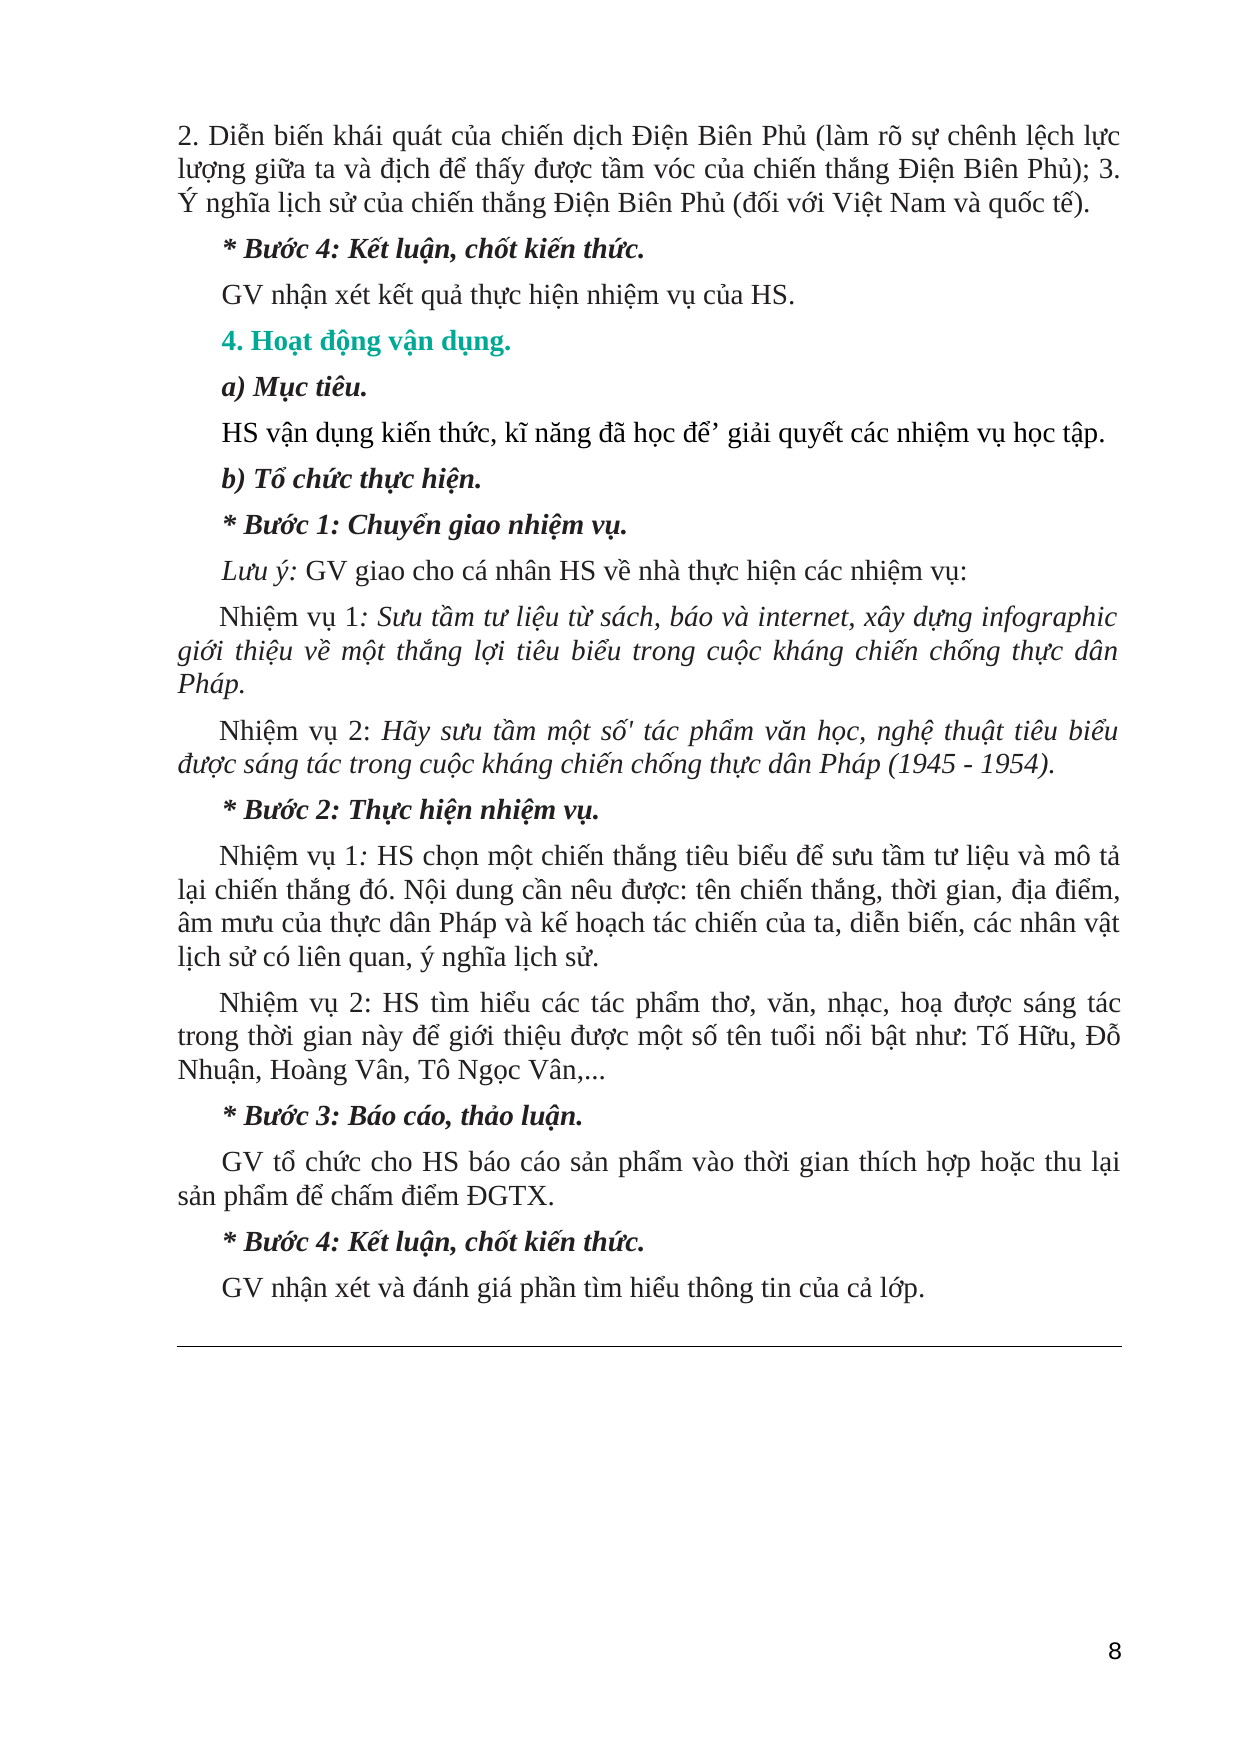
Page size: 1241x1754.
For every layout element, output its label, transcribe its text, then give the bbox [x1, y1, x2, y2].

text * Bước 2: Thực hiện nhiệm vụ. [221, 792, 1122, 826]
text 4. Hoạt động vận dụng. [177, 323, 1122, 357]
text GV tổ chức cho HS báo cáo sản phẩm vào thời gian thích hợp hoặc thu lại sản phẩm để chấm điểm ĐGTX. [177, 1144, 1122, 1211]
text a) Mục tiêu. [221, 369, 1122, 403]
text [177, 118, 1122, 219]
text Lưu ý: GV giao cho cá nhân HS về nhà thực hiện các nhiệm vụ: [177, 553, 1122, 587]
text * Bước 4: Kết luận, chốt kiến thức. [221, 1224, 1122, 1257]
text Nhiệm vụ 2: Hãy sưu tầm một số' tác phẩm văn học, nghệ thuật tiêu biểu được sáng tác trong cuộc kháng chiến chống thực dân Pháp (1945 - 1954). [177, 713, 1122, 780]
text * Bước 4: Kết luận, chốt kiến thức. [221, 231, 1122, 265]
subtitle * Bước 3: Báo cáo, thảo luận. [221, 1098, 1122, 1132]
text HS vận dụng kiến thức, kĩ năng đã học để’ giải quyết các nhiệm vụ học tập. [177, 415, 1122, 449]
text Nhiệm vụ 1: Sưu tầm tư liệu từ sách, báo và internet, xây dựng infographic giới thiệu về một thắng lợi tiêu biểu trong cuộc kháng chiến chống thực dân Pháp. [177, 599, 1122, 700]
text GV nhận xét và đánh giá phần tìm hiểu thông tin của cả lớp. [177, 1270, 1122, 1303]
text GV nhận xét kết quả thực hiện nhiệm vụ của HS. [177, 277, 1122, 311]
text * Bước 1: Chuyển giao nhiệm vụ. [221, 507, 1122, 541]
text Nhiệm vụ 2: HS tìm hiểu các tác phẩm thơ, văn, nhạc, hoạ được sáng tác trong thời gian này để giới thiệu được một số tên tuổi nổi bật như: Tố Hữu, Đỗ Nhuận, Hoàng Vân, Tô Ngọc Vân,... [177, 985, 1122, 1086]
text b) Tổ chức thực hiện. [221, 461, 1122, 495]
text Nhiệm vụ 1: HS chọn một chiến thắng tiêu biểu để sưu tầm tư liệu và mô tả lại chiến thắng đó. Nội dung cần nêu được: tên chiến thắng, thời gian, địa điểm, âm mưu của thực dân Pháp và kế hoạch tác chiến của ta, diễn biến, các nhân vật lịch sử có liên quan, ý nghĩa lịch sử. [177, 838, 1122, 972]
